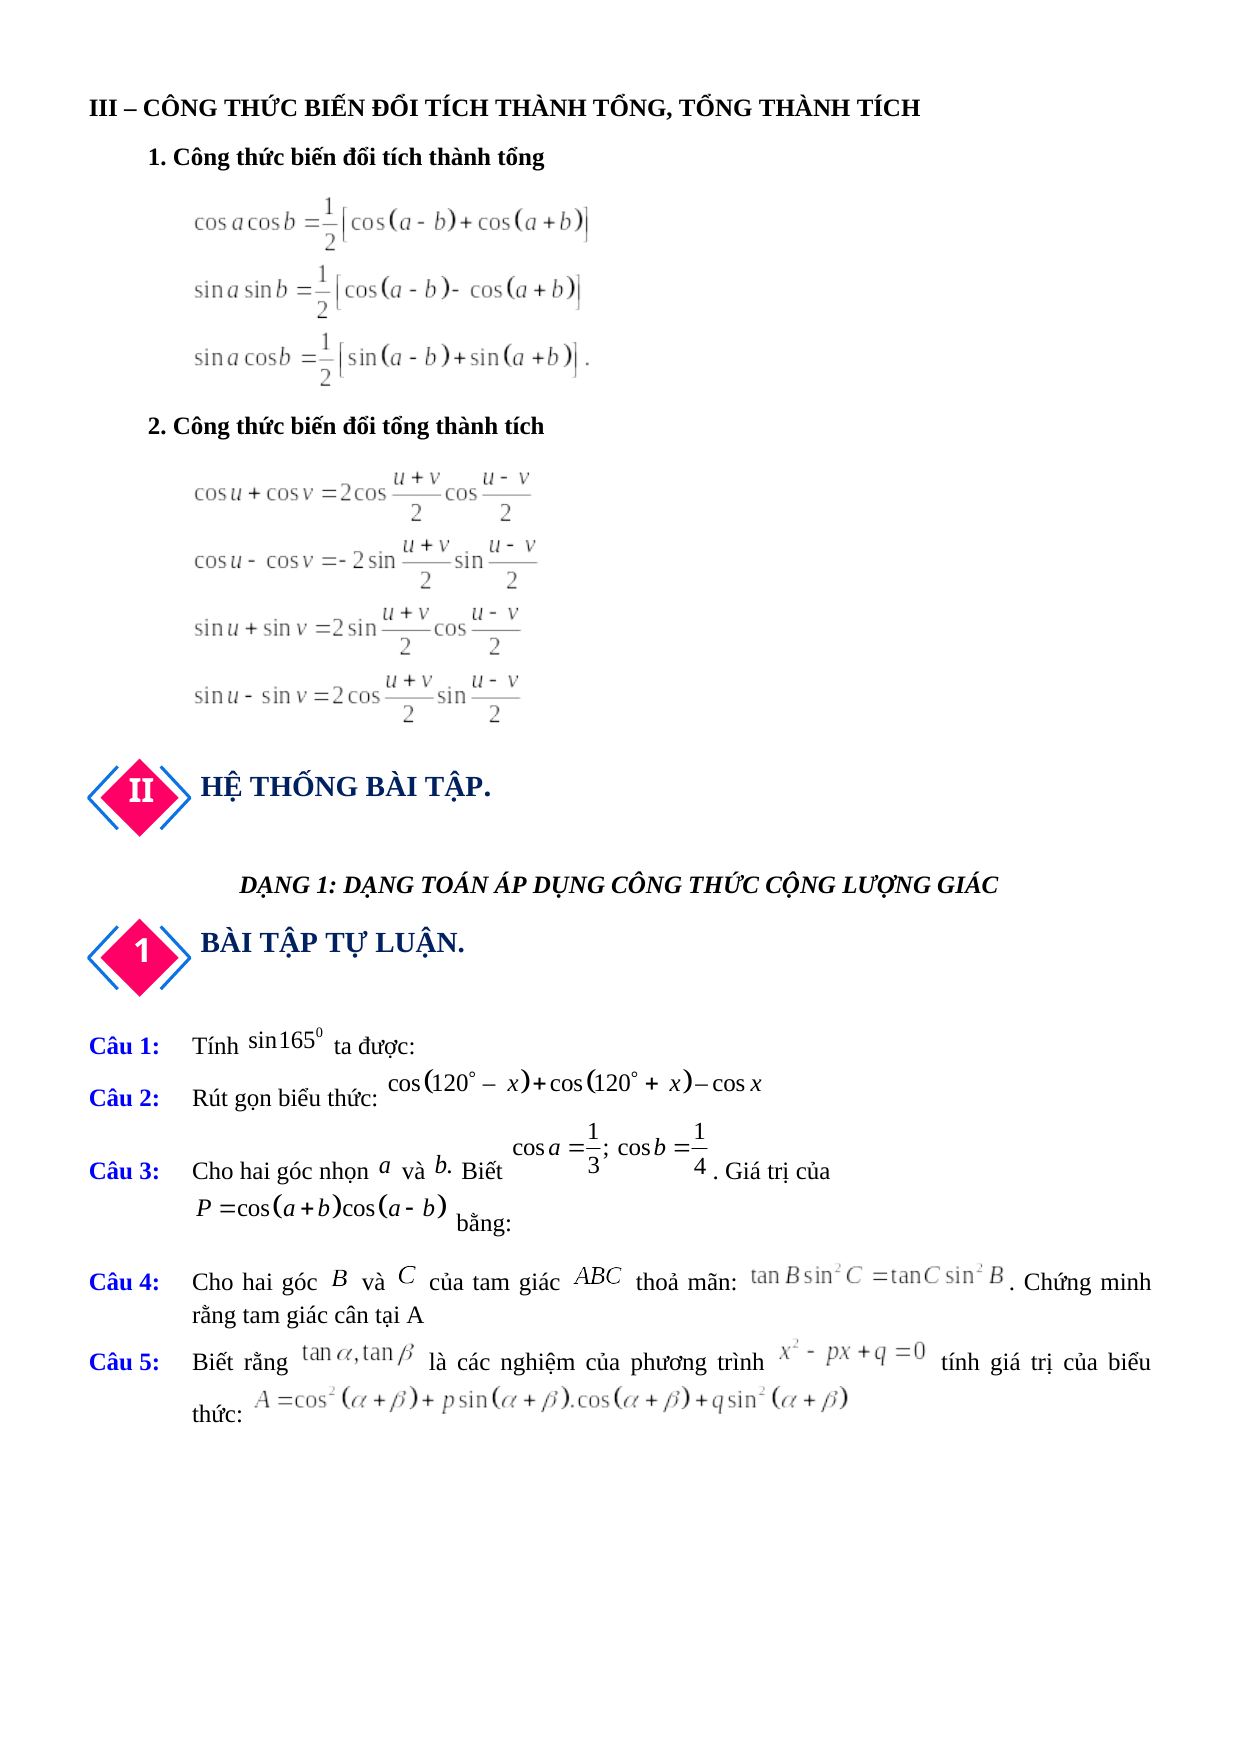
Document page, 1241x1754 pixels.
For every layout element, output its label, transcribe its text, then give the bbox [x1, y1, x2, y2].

list Biết rằng là các nghiệm của phương trình tính giá trị của biểu thức: [88, 1333, 1152, 1427]
text 1. Công thức biến đổi tích thành tổng [148, 142, 1152, 171]
text bằng: [192, 1189, 1152, 1236]
list Tính ta được: [88, 1022, 1152, 1060]
list Cho hai góc nhọn và Biết . Giá trị của [88, 1116, 1152, 1185]
list Rút gọn biểu thức: [88, 1064, 1152, 1112]
text III – CÔNG THỨC BIẾN ĐỔI TÍCH THÀNH TỔNG, TỔNG THÀNH TÍCH [88, 93, 1152, 121]
subtitle DẠNG 1: DẠNG TOÁN ÁP DỤNG CÔNG THỨC CỘNG LƯỢNG GIÁC [88, 870, 1152, 899]
text 2. Công thức biến đổi tổng thành tích [148, 411, 1152, 440]
list Cho hai góc và của tam giác thoả mãn: . Chứng minh rằng tam giác cân tại A [88, 1257, 1152, 1328]
